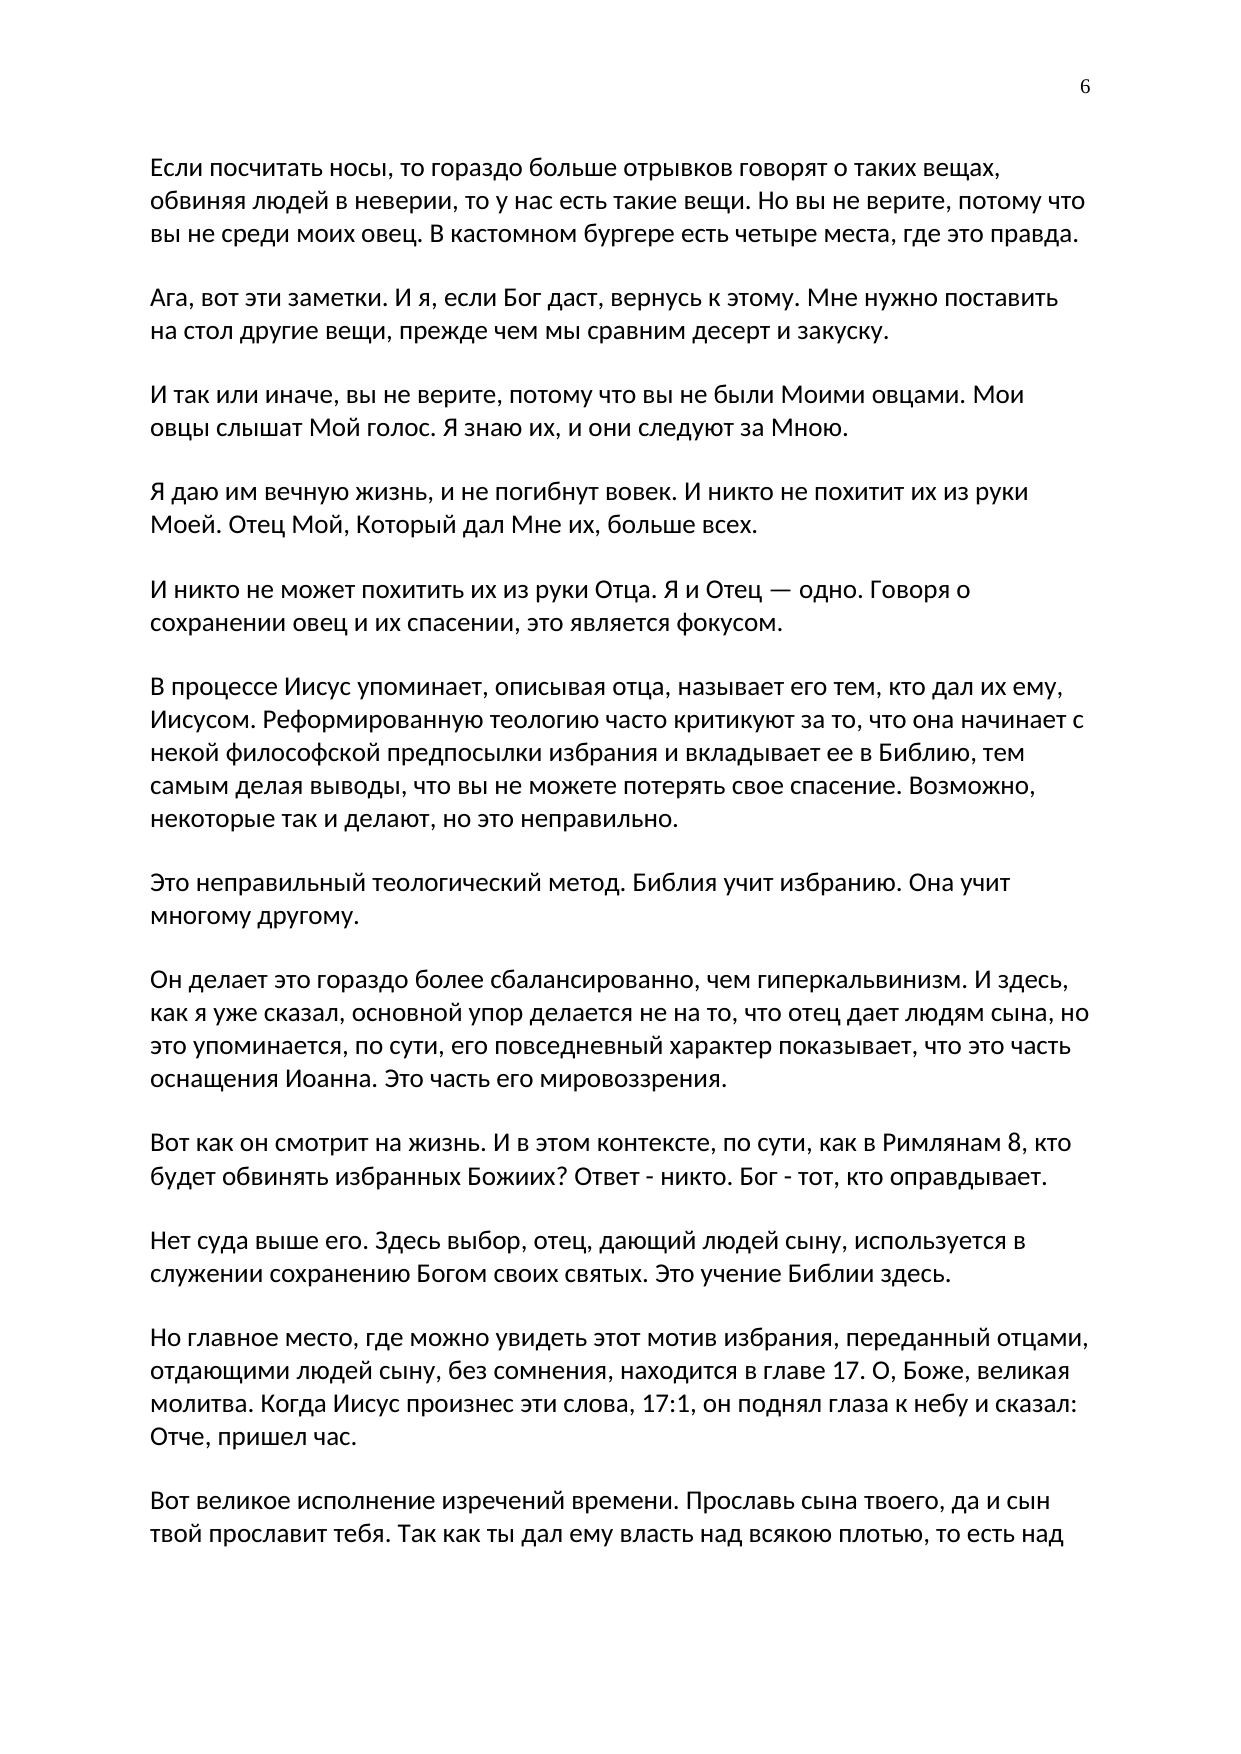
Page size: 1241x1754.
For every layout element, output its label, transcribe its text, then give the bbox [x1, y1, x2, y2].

text Это неправильный теологический метод. Библия учит избранию. Она учит многому другому. [150, 865, 1090, 931]
text Нет суда выше его. Здесь выбор, отец, дающий людей сыну, используется в служении сохранению Богом своих святых. Это учение Библии здесь. [150, 1223, 1090, 1289]
text И так или иначе, вы не верите, потому что вы не были Моими овцами. Мои овцы слышат Мой голос. Я знаю их, и они следуют за Мною. [150, 377, 1090, 443]
text Если посчитать носы, то гораздо больше отрывков говорят о таких вещах, обвиняя людей в неверии, то у нас есть такие вещи. Но вы не верите, потому что вы не среди моих овец. В кастомном бургере есть четыре места, где это правда. [150, 150, 1090, 249]
text Я даю им вечную жизнь, и не погибнут вовек. И никто не похитит их из руки Моей. Отец Мой, Который дал Мне их, больше всех. [150, 474, 1090, 541]
text Вот как он смотрит на жизнь. И в этом контексте, по сути, как в Римлянам 8, кто будет обвинять избранных Божиих? Ответ - никто. Бог - тот, кто оправдывает. [150, 1126, 1090, 1192]
text И никто не может похитить их из руки Отца. Я и Отец — одно. Говоря о сохранении овец и их спасении, это является фокусом. [150, 572, 1090, 638]
text Ага, вот эти заметки. И я, если Бог даст, вернусь к этому. Мне нужно поставить на стол другие вещи, прежде чем мы сравним десерт и закуску. [150, 280, 1090, 346]
text Но главное место, где можно увидеть этот мотив избрания, переданный отцами, отдающими людей сыну, без сомнения, находится в главе 17. О, Боже, великая молитва. Когда Иисус произнес эти слова, 17:1, он поднял глаза к небу и сказал: Отче, пришел час. [150, 1320, 1090, 1452]
text В процессе Иисус упоминает, описывая отца, называет его тем, кто дал их ему, Иисусом. Реформированную теологию часто критикуют за то, что она начинает с некой философской предпосылки избрания и вкладывает ее в Библию, тем самым делая выводы, что вы не можете потерять свое спасение. Возможно, некоторые так и делают, но это неправильно. [150, 669, 1090, 834]
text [150, 1483, 1090, 1549]
text Он делает это гораздо более сбалансированно, чем гиперкальвинизм. И здесь, как я уже сказал, основной упор делается не на то, что отец дает людям сына, но это упоминается, по сути, его повседневный характер показывает, что это часть оснащения Иоанна. Это часть его мировоззрения. [150, 962, 1090, 1094]
